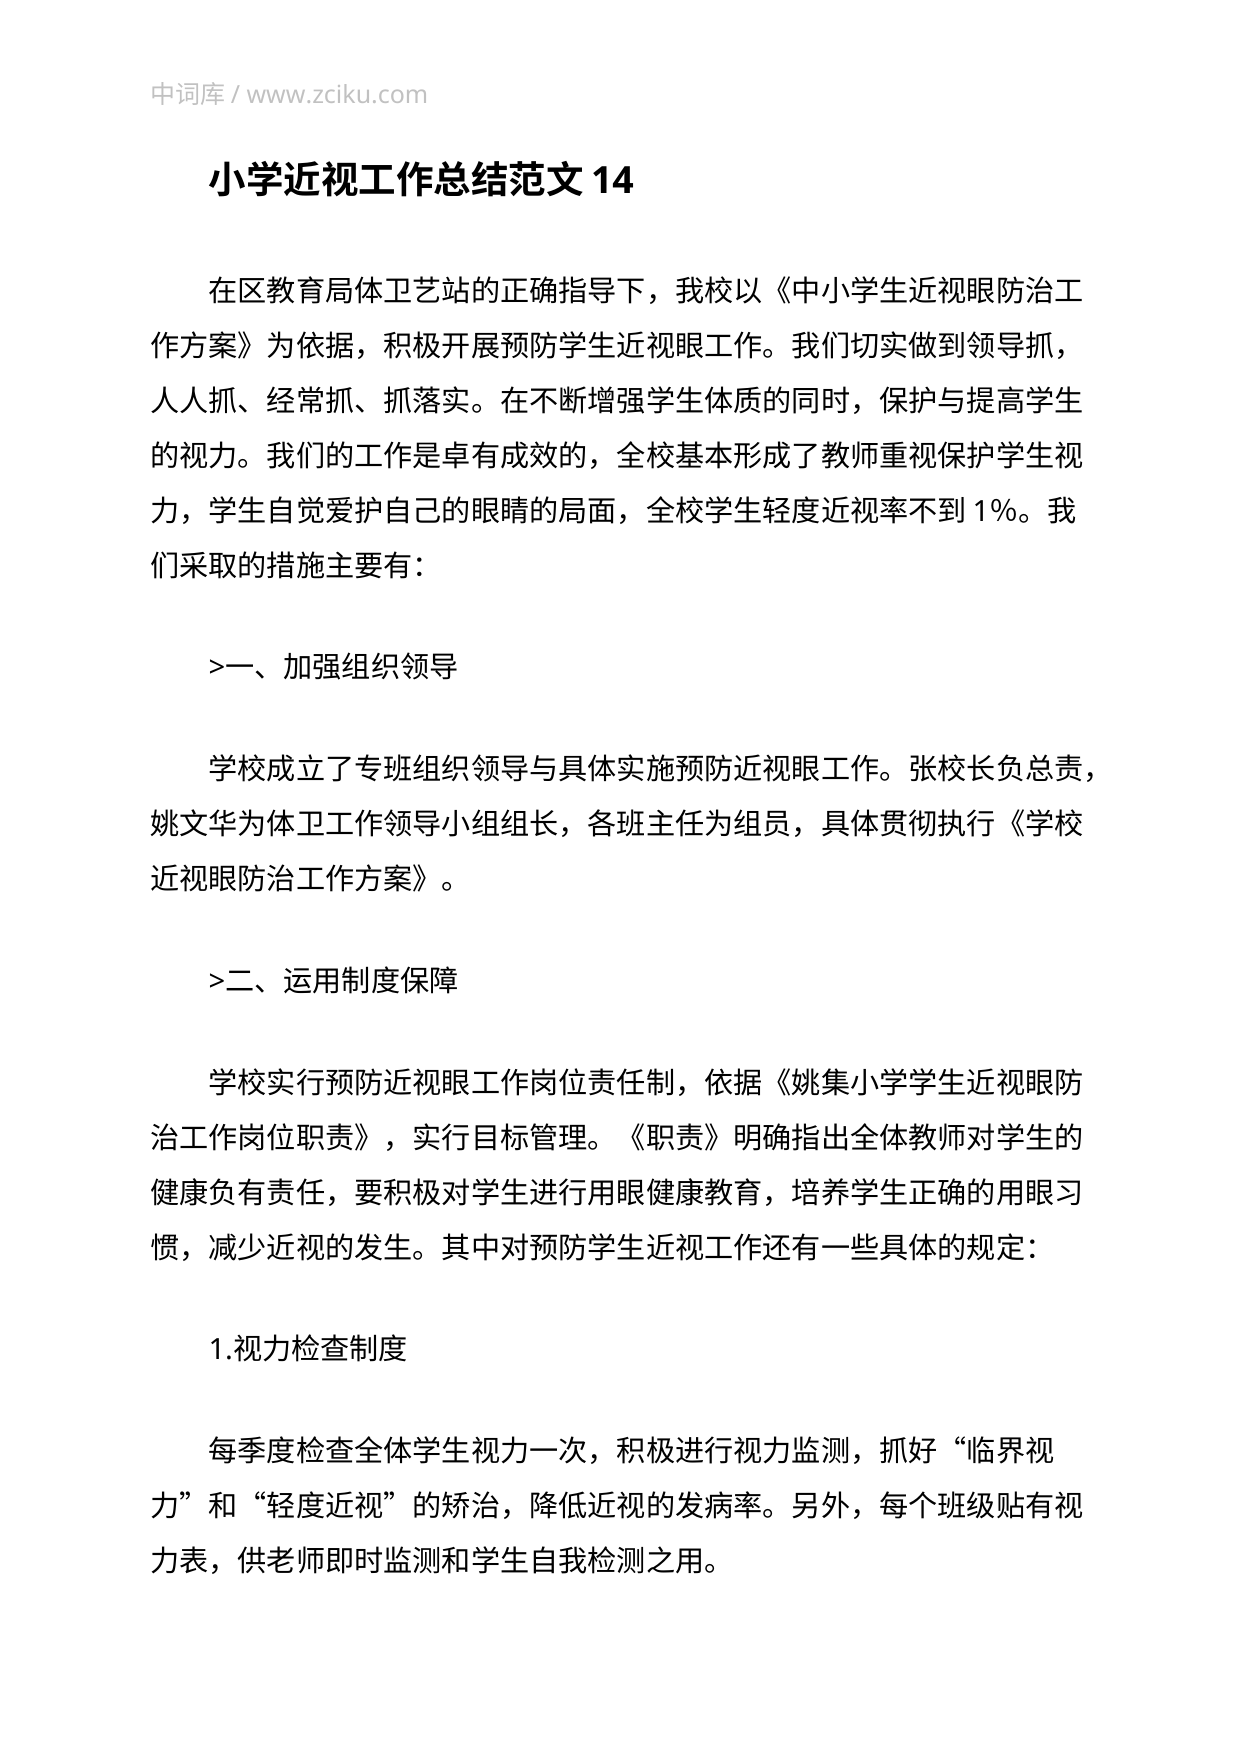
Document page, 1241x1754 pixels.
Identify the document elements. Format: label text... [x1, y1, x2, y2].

text 学校实行预防近视眼工作岗位责任制，依据《姚集小学学生近视眼防治工作岗位职责》，实行目标管理。《职责》明确指出全体教师对学生的健康负有责任，要积极对学生进行用眼健康教育，培养学生正确的用眼习惯，减少近视的发生。其中对预防学生近视工作还有一些具体的规定： [150, 1059, 1090, 1266]
text 在区教育局体卫艺站的正确指导下，我校以《中小学生近视眼防治工作方案》为依据，积极开展预防学生近视眼工作。我们切实做到领导抓，人人抓、经常抓、抓落实。在不断增强学生体质的同时，保护与提高学生的视力。我们的工作是卓有成效的，全校基本形成了教师重视保护学生视力，学生自觉爱护自己的眼睛的局面，全校学生轻度近视率不到1％。我们采取的措施主要有： [150, 268, 1090, 584]
text 每季度检查全体学生视力一次，积极进行视力监测，抓好“临界视力”和“轻度近视”的矫治，降低近视的发病率。另外，每个班级贴有视力表，供老师即时监测和学生自我检测之用。 [150, 1428, 1090, 1580]
text 小学近视工作总结范文14 [150, 150, 1090, 204]
text 学校成立了专班组织领导与具体实施预防近视眼工作。张校长负总责，姚文华为体卫工作领导小组组长，各班主任为组员，具体贯彻执行《学校近视眼防治工作方案》。 [150, 746, 1090, 898]
text 1.视力检查制度 [150, 1326, 1090, 1368]
text >一、加强组织领导 [150, 644, 1090, 686]
text >二、运用制度保障 [150, 957, 1090, 1000]
